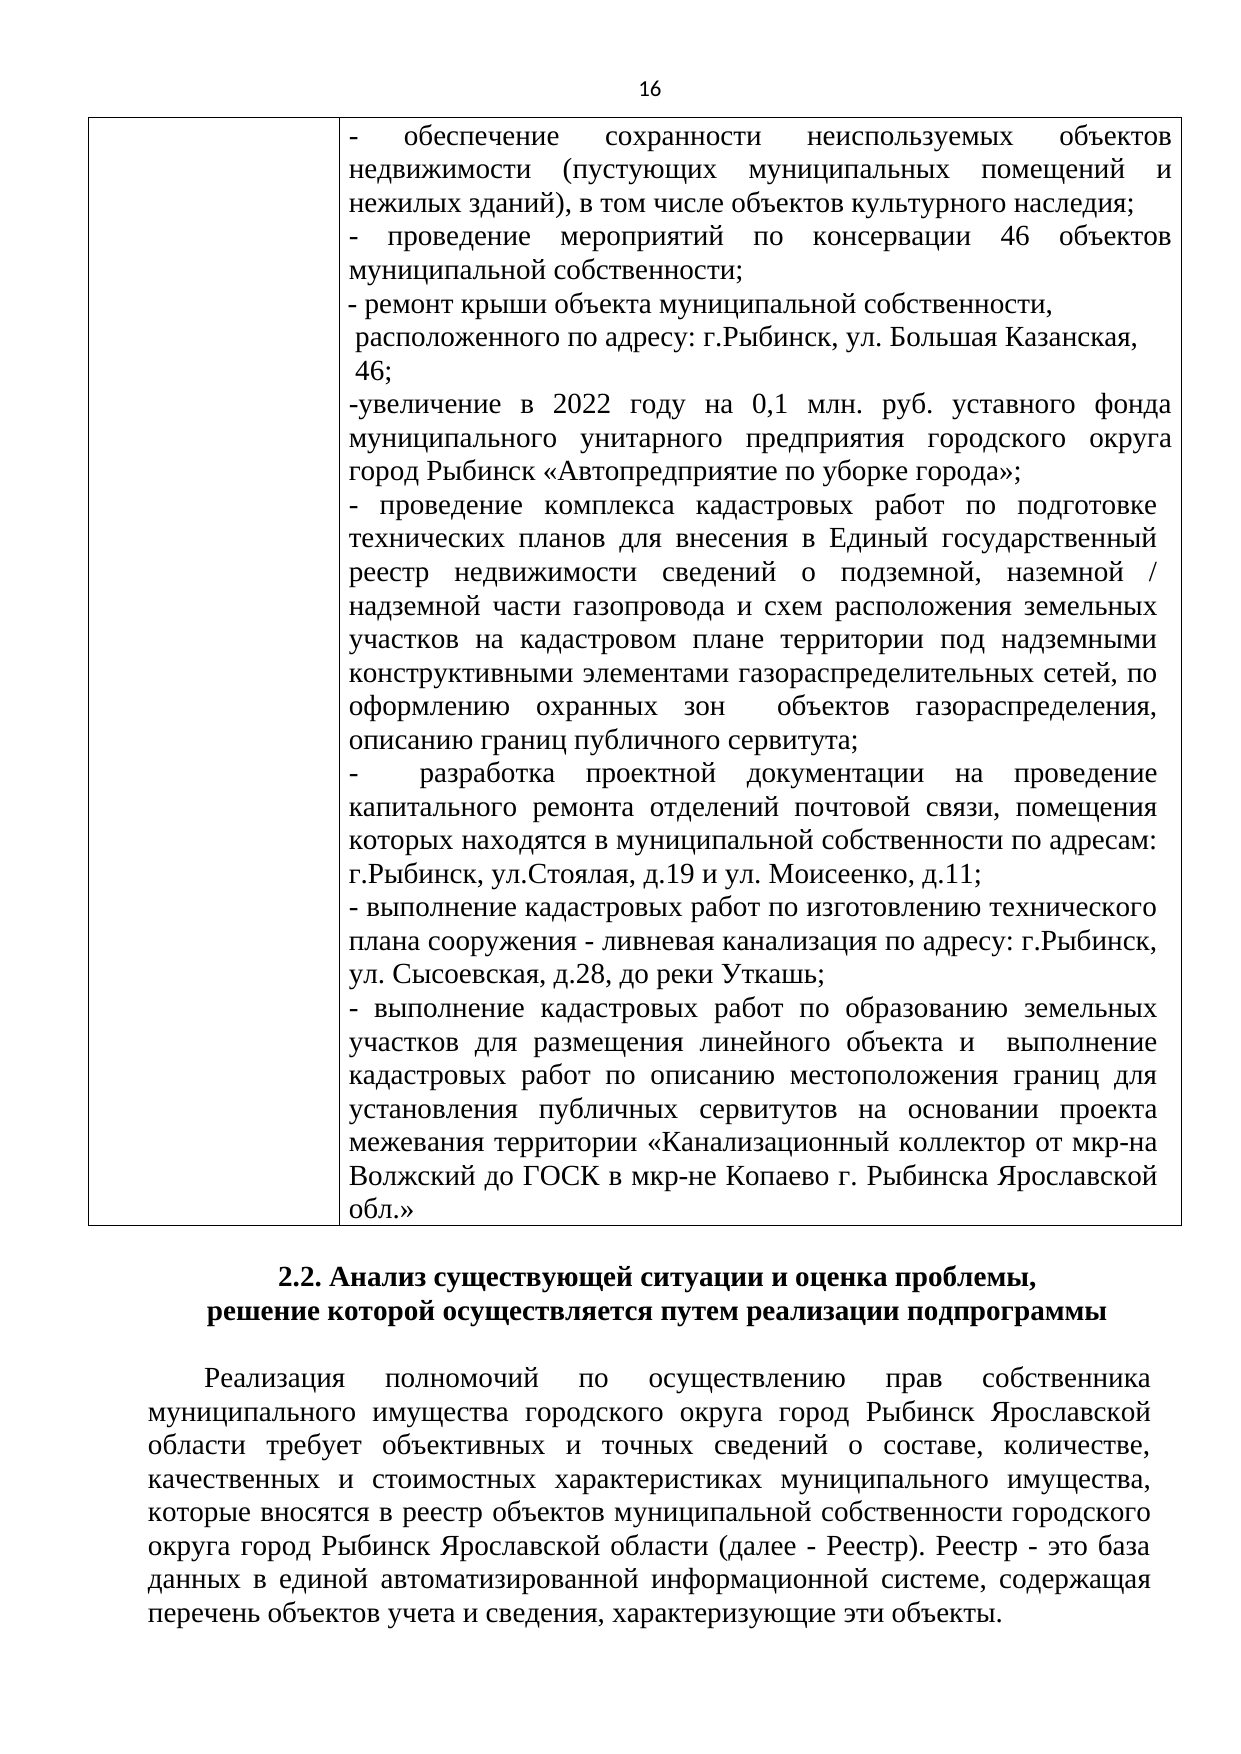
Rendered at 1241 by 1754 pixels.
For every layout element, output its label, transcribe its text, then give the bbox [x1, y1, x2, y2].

text 2.2. Анализ существующей ситуации и оценка проблемы, [148, 1259, 1166, 1293]
text Реализация полномочий по осуществлению прав собственника муниципального имущества городского округа город Рыбинск Ярославской области требует объективных и точных сведений о составе, количестве, качественных и стоимостных характеристиках муниципального имущества, которые вносятся в реестр объектов муниципальной собственности городского округа город Рыбинск Ярославской области (далее - Реестр). Реестр - это база данных в единой автоматизированной информационной системе, содержащая перечень объектов учета и сведения, характеризующие эти объекты. [148, 1360, 1152, 1628]
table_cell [89, 118, 339, 1225]
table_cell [340, 118, 1181, 1225]
text решение которой осуществляется путем реализации подпрограммы [148, 1293, 1166, 1327]
